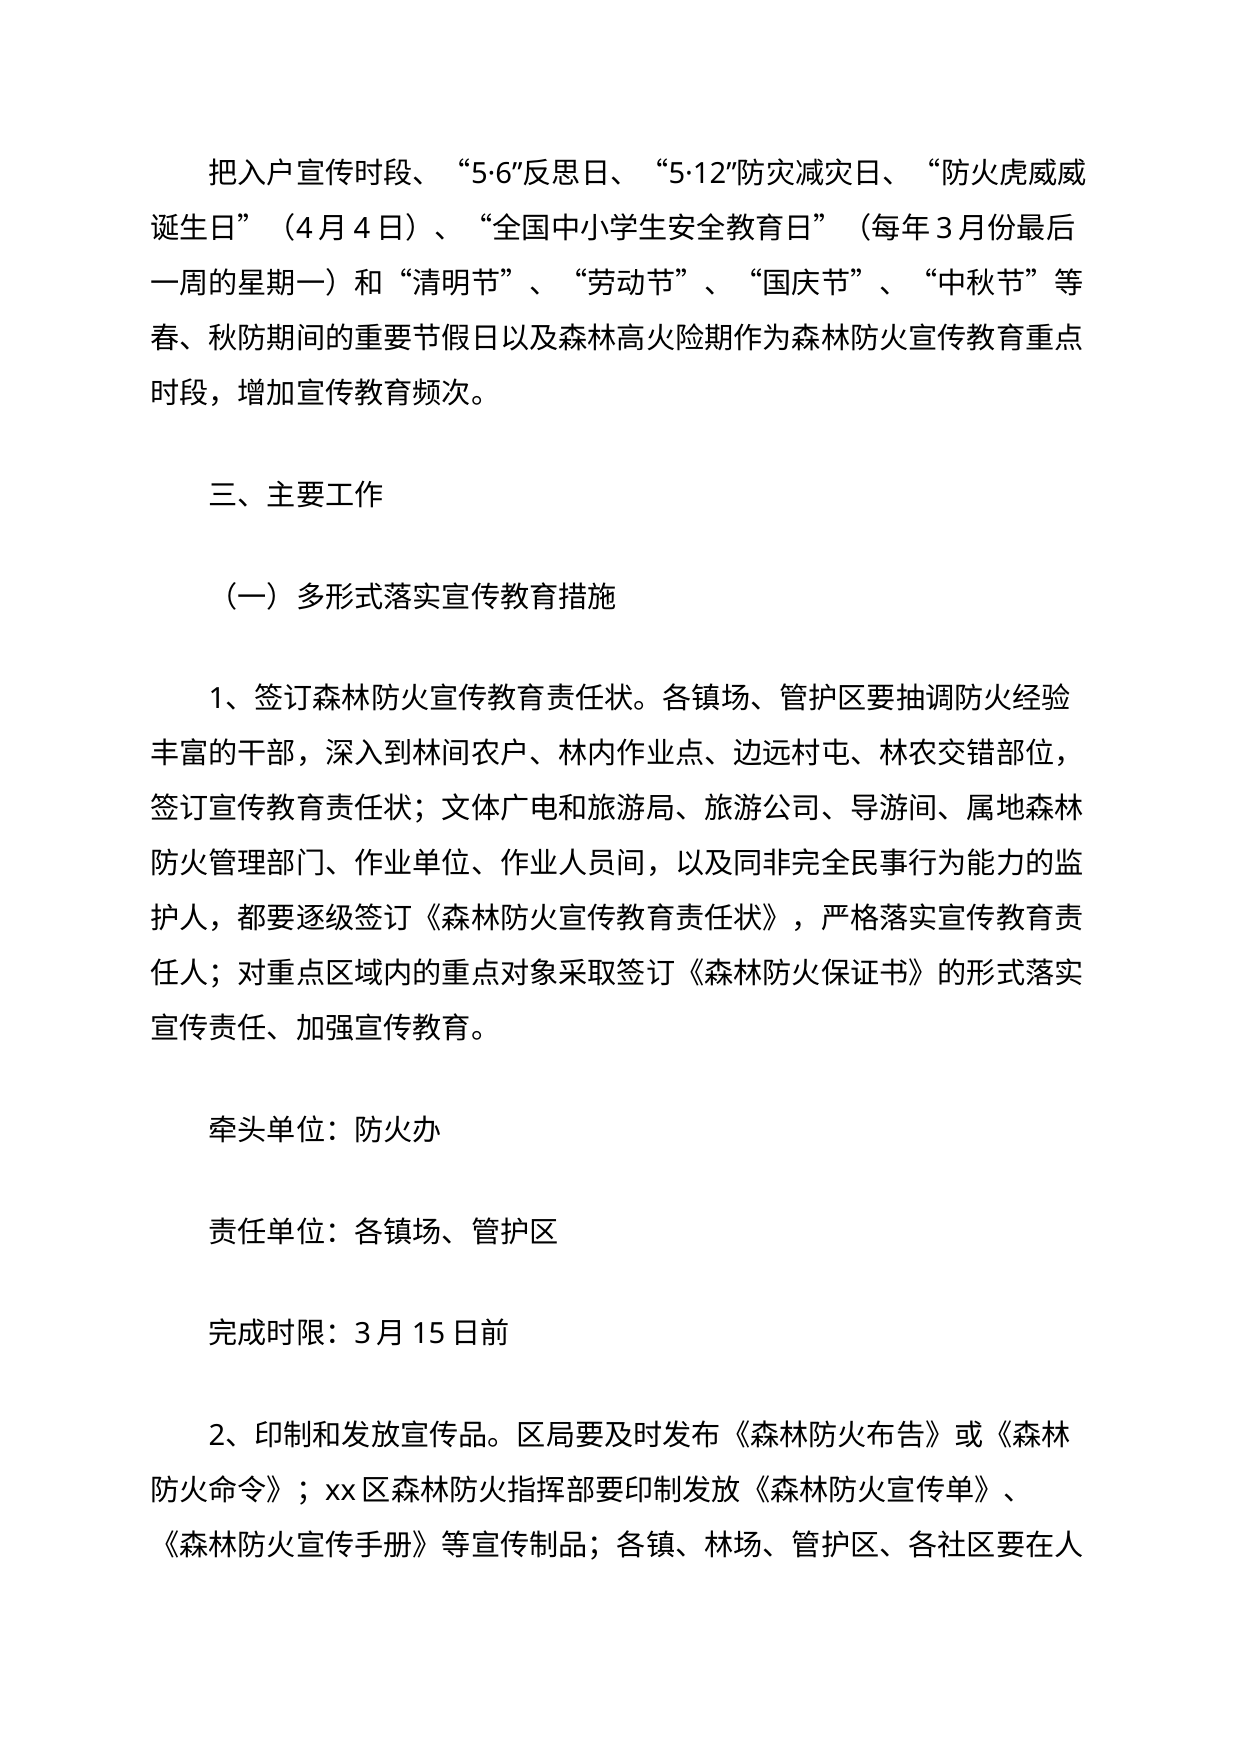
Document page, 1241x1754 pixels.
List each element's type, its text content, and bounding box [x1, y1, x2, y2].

text 完成时限：3月15日前 [150, 1310, 1090, 1352]
text 把入户宣传时段、“5·6”反思日、“5·12”防灾减灾日、“防火虎威威诞生日”（4月4日）、“全国中小学生安全教育日”（每年3月份最后一周的星期一）和“清明节”、“劳动节”、“国庆节”、“中秋节”等春、秋防期间的重要节假日以及森林高火险期作为森林防火宣传教育重点时段，增加宣传教育频次。 [150, 150, 1090, 412]
text 三、主要工作 [150, 472, 1090, 514]
text 责任单位：各镇场、管护区 [150, 1208, 1090, 1250]
text 1、签订森林防火宣传教育责任状。各镇场、管护区要抽调防火经验丰富的干部，深入到林间农户、林内作业点、边远村屯、林农交错部位，签订宣传教育责任状；文体广电和旅游局、旅游公司、导游间、属地森林防火管理部门、作业单位、作业人员间，以及同非完全民事行为能力的监护人，都要逐级签订《森林防火宣传教育责任状》，严格落实宣传教育责任人；对重点区域内的重点对象采取签订《森林防火保证书》的形式落实宣传责任、加强宣传教育。 [150, 675, 1090, 1047]
text 牵头单位：防火办 [150, 1106, 1090, 1149]
text （一）多形式落实宣传教育措施 [150, 573, 1090, 616]
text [150, 1412, 1090, 1564]
